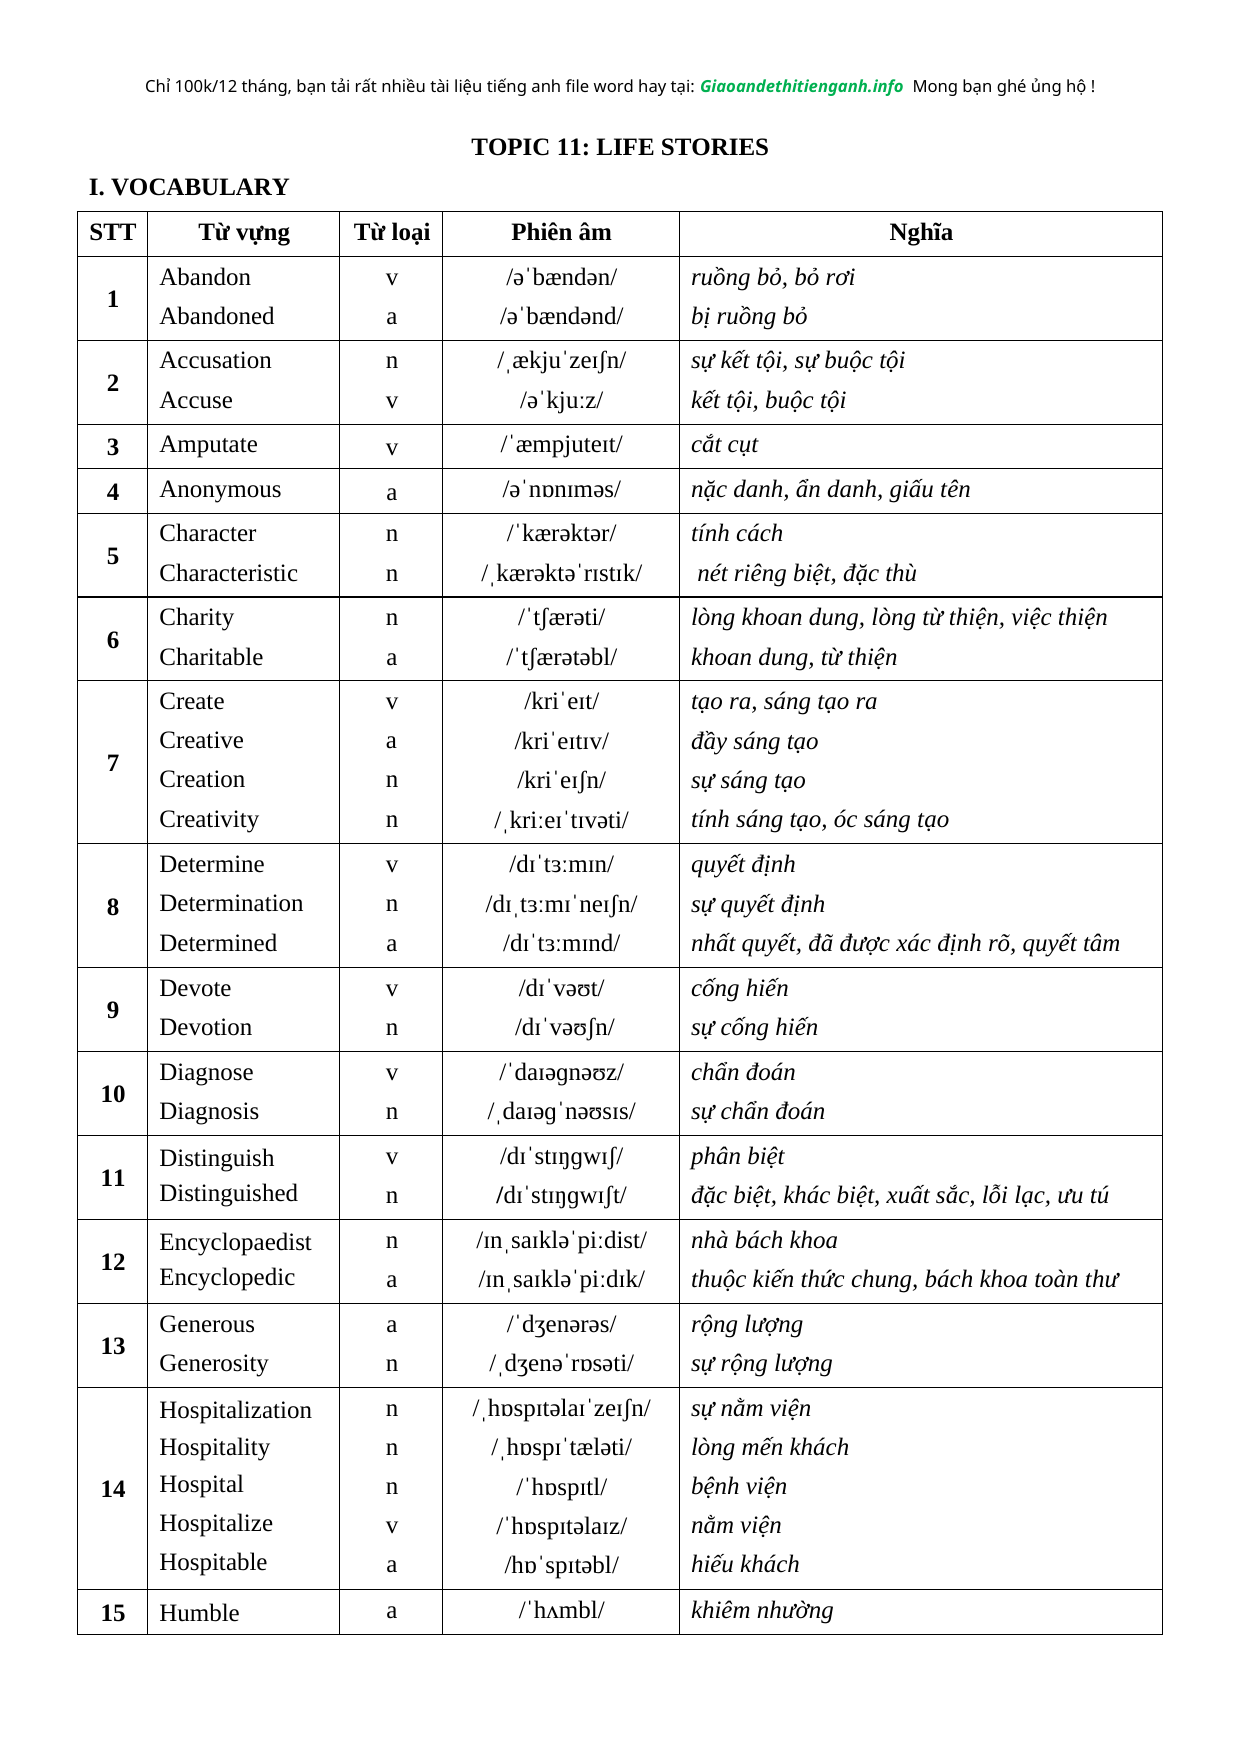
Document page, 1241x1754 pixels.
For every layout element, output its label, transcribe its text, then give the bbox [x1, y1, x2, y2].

table_cell Determine Determination Determined [148, 844, 339, 967]
table_cell v n [340, 1136, 442, 1219]
table_cell Diagnose Diagnosis [148, 1052, 339, 1135]
table_cell /ˈtʃærəti/ /ˈtʃærətəbl/ [443, 598, 679, 680]
table_cell 5 [78, 514, 147, 596]
table_header Nghĩa [680, 212, 1162, 256]
table_cell Amputate [148, 425, 339, 468]
table_cell v a [340, 257, 442, 339]
table_cell Anonymous [148, 469, 339, 512]
subtitle TOPIC 11: LIFE STORIES [469, 132, 771, 161]
table_cell 3 [78, 425, 147, 468]
table_cell a [340, 1590, 442, 1633]
table_cell rộng lượng sự rộng lượng [680, 1304, 1162, 1387]
table_cell quyết định sự quyết định nhất quyết, đã được xác định rõ, quyết tâm [680, 844, 1162, 967]
table_cell Encyclopaedist Encyclopedic [148, 1220, 339, 1303]
table_cell cắt cụt [680, 425, 1162, 468]
table_cell n a [340, 598, 442, 680]
table_cell 15 [78, 1590, 147, 1633]
table_header STT [78, 212, 147, 256]
table_cell sự nằm viện lòng mến khách bệnh viện nằm viện hiếu khách [680, 1388, 1162, 1589]
table_cell Character Characteristic [148, 514, 339, 596]
table_cell Hospitalization Hospitality Hospital Hospitalize Hospitable [148, 1388, 339, 1589]
table_cell 13 [78, 1304, 147, 1387]
table_cell /ˈhʌmbl/ [443, 1590, 679, 1633]
table_cell /əˈnɒnɪməs/ [443, 469, 679, 512]
table_cell 14 [78, 1388, 147, 1589]
table_cell n n n v a [340, 1388, 442, 1589]
table_cell Abandon Abandoned [148, 257, 339, 339]
table_cell n n [340, 514, 442, 596]
table_cell /dɪˈstɪŋɡwɪʃ/ /dɪˈstɪŋɡwɪʃt/ [443, 1136, 679, 1219]
table_cell chẩn đoán sự chẩn đoán [680, 1052, 1162, 1135]
table_cell v n a [340, 844, 442, 967]
table_cell /ˈæmpjuteɪt/ [443, 425, 679, 468]
table_cell Accusation Accuse [148, 341, 339, 423]
table_cell 10 [78, 1052, 147, 1135]
table_cell Distinguish Distinguished [148, 1136, 339, 1219]
table_cell a [340, 469, 442, 512]
table_cell 6 [78, 598, 147, 680]
table_cell Humble [148, 1590, 339, 1633]
table_cell n v [340, 341, 442, 423]
table_cell Create Creative Creation Creativity [148, 681, 339, 843]
table_cell /ˈdʒenərəs/ /ˌdʒenəˈrɒsəti/ [443, 1304, 679, 1387]
table_cell /kriˈeɪt/ /kriˈeɪtɪv/ /kriˈeɪʃn/ /ˌkriːeɪˈtɪvəti/ [443, 681, 679, 843]
table_cell 4 [78, 469, 147, 512]
table_cell phân biệt đặc biệt, khác biệt, xuất sắc, lỗi lạc, ưu tú [680, 1136, 1162, 1219]
table_cell v n [340, 968, 442, 1051]
table_cell /ɪnˌsaɪkləˈpiːdist/ /ɪnˌsaɪkləˈpiːdɪk/ [443, 1220, 679, 1303]
table_cell 9 [78, 968, 147, 1051]
table_cell nặc danh, ẩn danh, giấu tên [680, 469, 1162, 512]
list VOCABULARY [89, 172, 1176, 200]
table_cell n a [340, 1220, 442, 1303]
table_cell tính cách nét riêng biệt, đặc thù [680, 514, 1162, 596]
table_cell Charity Charitable [148, 598, 339, 680]
table_cell v a n n [340, 681, 442, 843]
table_cell v [340, 425, 442, 468]
table_cell /ˈkærəktər/ /ˌkærəktəˈrɪstɪk/ [443, 514, 679, 596]
table_cell /dɪˈtɜːmɪn/ /dɪˌtɜːmɪˈneɪʃn/ /dɪˈtɜːmɪnd/ [443, 844, 679, 967]
table_cell v n [340, 1052, 442, 1135]
table_cell ruồng bỏ, bỏ rơi bị ruồng bỏ [680, 257, 1162, 339]
table_cell 11 [78, 1136, 147, 1219]
table_header Từ loại [340, 212, 442, 256]
table_cell /ˌhɒspɪtəlaɪˈzeɪʃn/ /ˌhɒspɪˈtæləti/ /ˈhɒspɪtl/ /ˈhɒspɪtəlaɪz/ /hɒˈspɪtəbl/ [443, 1388, 679, 1589]
table_cell khiêm nhường [680, 1590, 1162, 1633]
table_cell sự kết tội, sự buộc tội kết tội, buộc tội [680, 341, 1162, 423]
table_cell /əˈbændən/ /əˈbændənd/ [443, 257, 679, 339]
table_cell 8 [78, 844, 147, 967]
table_header Từ vựng [148, 212, 339, 256]
table_cell /ˌækjuˈzeɪʃn/ /əˈkjuːz/ [443, 341, 679, 423]
table_cell 2 [78, 341, 147, 423]
table_cell 1 [78, 257, 147, 339]
table_cell 7 [78, 681, 147, 843]
table_cell a n [340, 1304, 442, 1387]
table_cell cống hiến sự cống hiến [680, 968, 1162, 1051]
table_header Phiên âm [443, 212, 679, 256]
table_cell /dɪˈvəʊt/ /dɪˈvəʊʃn/ [443, 968, 679, 1051]
table_cell tạo ra, sáng tạo ra đầy sáng tạo sự sáng tạo tính sáng tạo, óc sáng tạo [680, 681, 1162, 843]
table_cell 12 [78, 1220, 147, 1303]
table_cell Devote Devotion [148, 968, 339, 1051]
table_cell nhà bách khoa thuộc kiến thức chung, bách khoa toàn thư [680, 1220, 1162, 1303]
table_cell /ˈdaɪəɡnəʊz/ /ˌdaɪəɡˈnəʊsɪs/ [443, 1052, 679, 1135]
table_cell Generous Generosity [148, 1304, 339, 1387]
table_cell lòng khoan dung, lòng từ thiện, việc thiện khoan dung, từ thiện [680, 598, 1162, 680]
